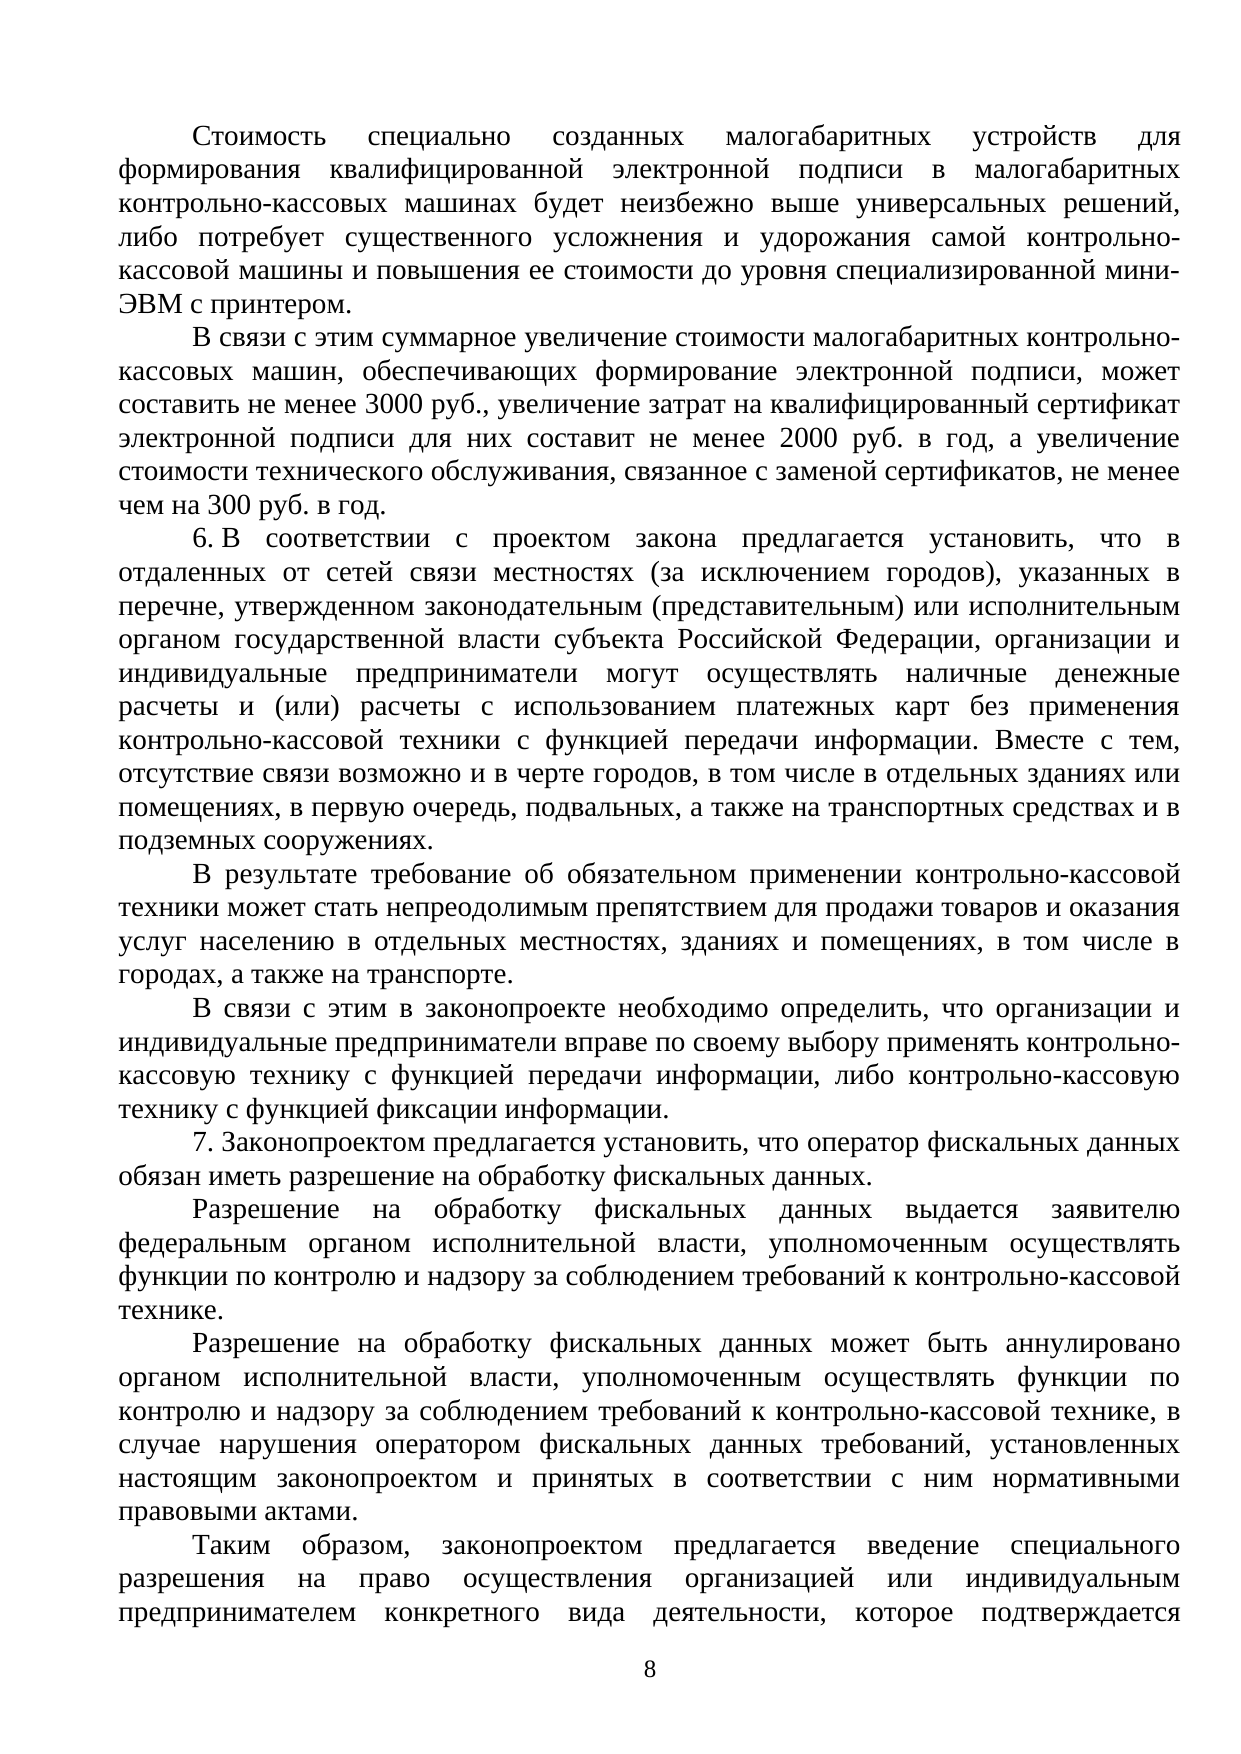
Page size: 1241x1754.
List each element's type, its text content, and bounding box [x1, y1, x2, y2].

text Разрешение на обработку фискальных данных выдается заявителю федеральным органом исполнительной власти, уполномоченным осуществлять функции по контролю и надзору за соблюдением требований к контрольно-кассовой технике. [118, 1191, 1181, 1326]
text 7. Законопроектом предлагается установить, что оператор фискальных данных обязан иметь разрешение на обработку фискальных данных. [118, 1124, 1181, 1191]
text 6. В соответствии с проектом закона предлагается установить, что в отдаленных от сетей связи местностях (за исключением городов), указанных в перечне, утвержденном законодательным (представительным) или исполнительным органом государственной власти субъекта Российской Федерации, организации и индивидуальные предприниматели могут осуществлять наличные денежные расчеты и (или) расчеты с использованием платежных карт без применения контрольно-кассовой техники с функцией передачи информации. Вместе с тем, отсутствие связи возможно и в черте городов, в том числе в отдельных зданиях или помещениях, в первую очередь, подвальных, а также на транспортных средствах и в подземных сооружениях. [118, 521, 1181, 856]
text Разрешение на обработку фискальных данных может быть аннулировано органом исполнительной власти, уполномоченным осуществлять функции по контролю и надзору за соблюдением требований к контрольно-кассовой технике, в случае нарушения оператором фискальных данных требований, установленных настоящим законопроектом и принятых в соответствии с ним нормативными правовыми актами. [118, 1326, 1181, 1527]
text В связи с этим суммарное увеличение стоимости малогабаритных контрольно-кассовых машин, обеспечивающих формирование электронной подписи, может составить не менее 3000 руб., увеличение затрат на квалифицированный сертификат электронной подписи для них составит не менее 2000 руб. в год, а увеличение стоимости технического обслуживания, связанное с заменой сертификатов, не менее чем на 300 руб. в год. [118, 319, 1181, 521]
text В связи с этим в законопроекте необходимо определить, что организации и индивидуальные предприниматели вправе по своему выбору применять контрольно-кассовую технику с функцией передачи информации, либо контрольно-кассовую технику с функцией фиксации информации. [118, 990, 1181, 1124]
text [118, 1527, 1181, 1627]
text В результате требование об обязательном применении контрольно-кассовой техники может стать непреодолимым препятствием для продажи товаров и оказания услуг населению в отдельных местностях, зданиях и помещениях, в том числе в городах, а также на транспорте. [118, 856, 1181, 990]
text Стоимость специально созданных малогабаритных устройств для формирования квалифицированной электронной подписи в малогабаритных контрольно-кассовых машинах будет неизбежно выше универсальных решений, либо потребует существенного усложнения и удорожания самой контрольно-кассовой машины и повышения ее стоимости до уровня специализированной мини-ЭВМ с принтером. [118, 118, 1181, 319]
